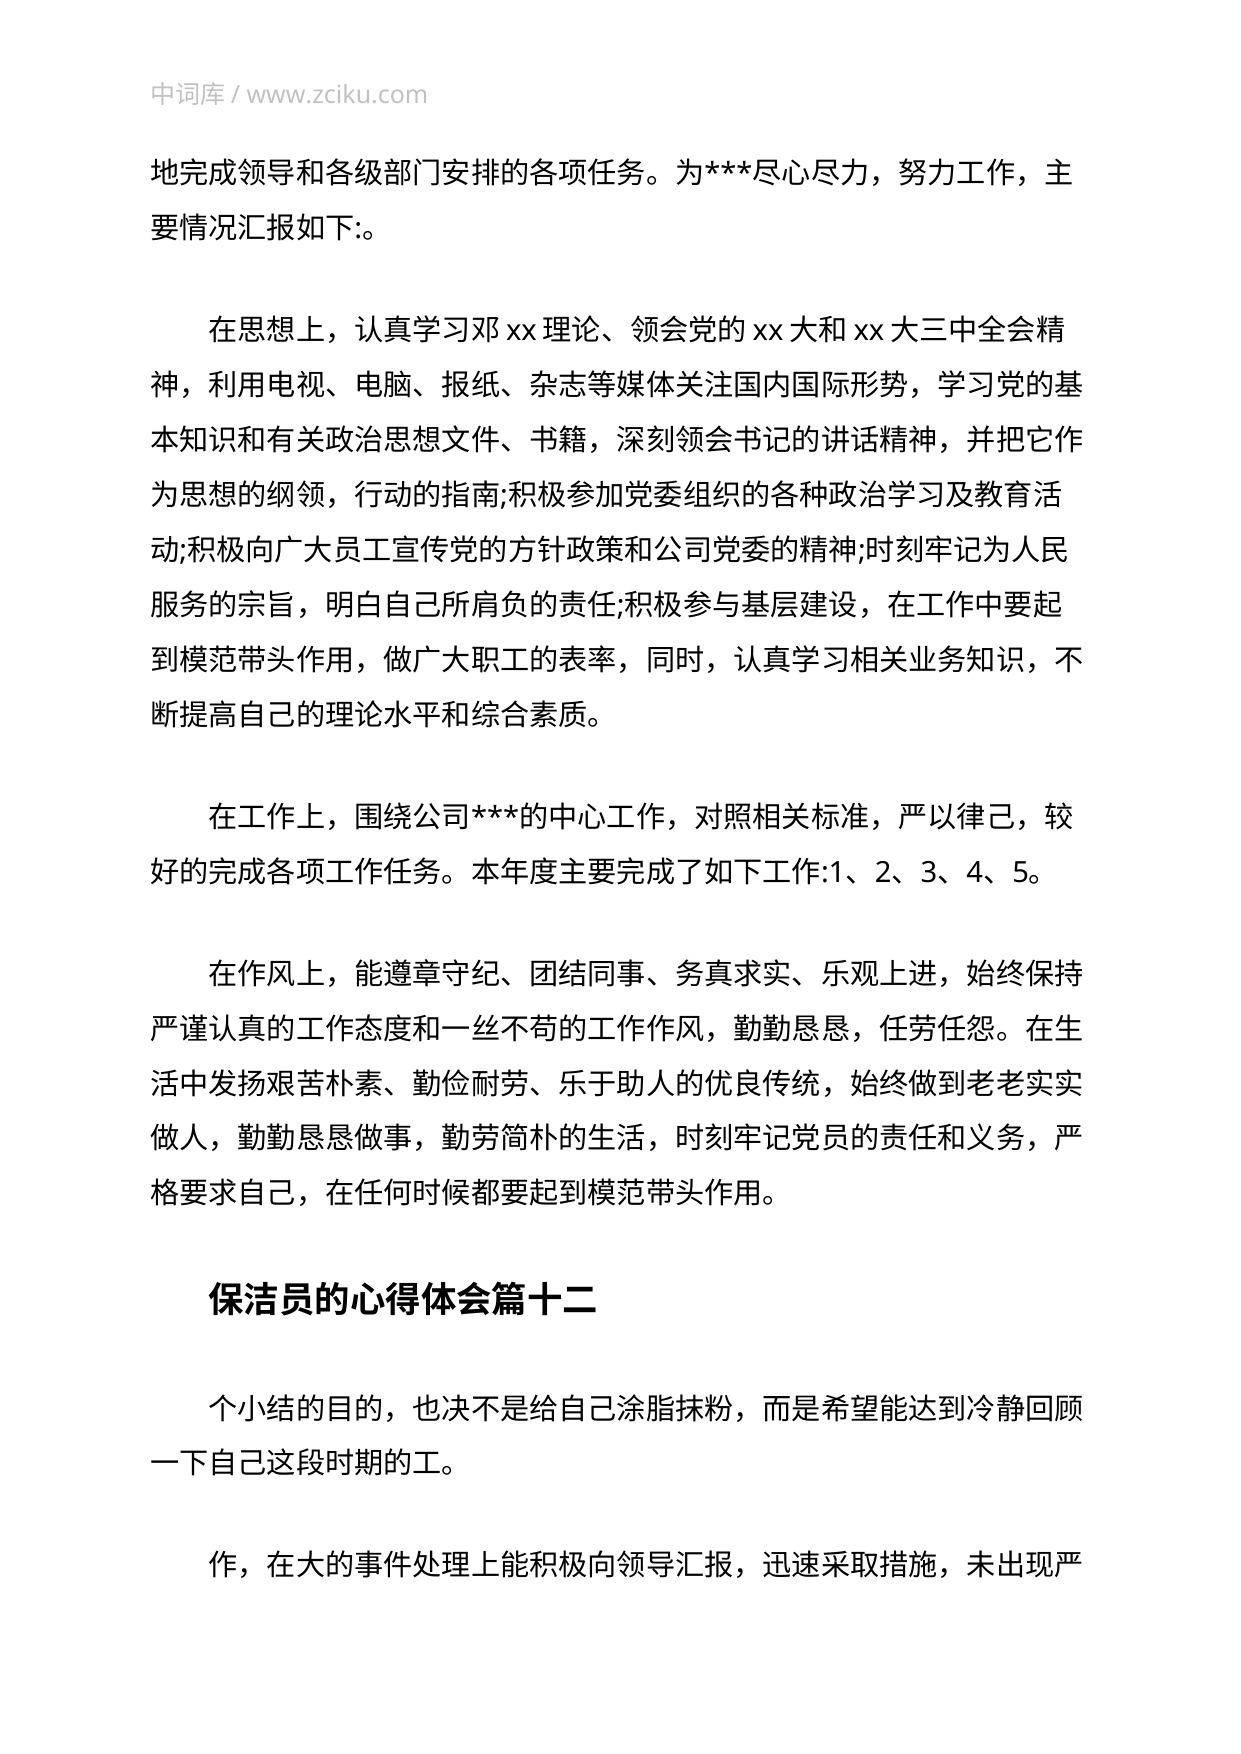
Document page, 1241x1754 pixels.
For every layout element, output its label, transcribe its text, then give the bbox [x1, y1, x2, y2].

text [150, 1542, 1090, 1584]
text 在作风上，能遵章守纪、团结同事、务真求实、乐观上进，始终保持严谨认真的工作态度和一丝不苟的工作作风，勤勤恳恳，任劳任怨。在生活中发扬艰苦朴素、勤俭耐劳、乐于助人的优良传统，始终做到老老实实做人，勤勤恳恳做事，勤劳简朴的生活，时刻牢记党员的责任和义务，严格要求自己，在任何时候都要起到模范带头作用。 [150, 950, 1090, 1212]
text 在工作上，围绕公司***的中心工作，对照相关标准，严以律己，较好的完成各项工作任务。本年度主要完成了如下工作:1、2、3、4、5。 [150, 793, 1090, 891]
text 个小结的目的，也决不是给自己涂脂抹粉，而是希望能达到冷静回顾一下自己这段时期的工。 [150, 1385, 1090, 1482]
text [150, 150, 1090, 247]
text 在思想上，认真学习邓xx理论、领会党的xx大和xx大三中全会精神，利用电视、电脑、报纸、杂志等媒体关注国内国际形势，学习党的基本知识和有关政治思想文件、书籍，深刻领会书记的讲话精神，并把它作为思想的纲领，行动的指南;积极参加党委组织的各种政治学习及教育活动;积极向广大员工宣传党的方针政策和公司党委的精神;时刻牢记为人民服务的宗旨，明白自己所肩负的责任;积极参与基层建设，在工作中要起到模范带头作用，做广大职工的表率，同时，认真学习相关业务知识，不断提高自己的理论水平和综合素质。 [150, 307, 1090, 734]
text 保洁员的心得体会篇十二 [150, 1272, 1090, 1323]
